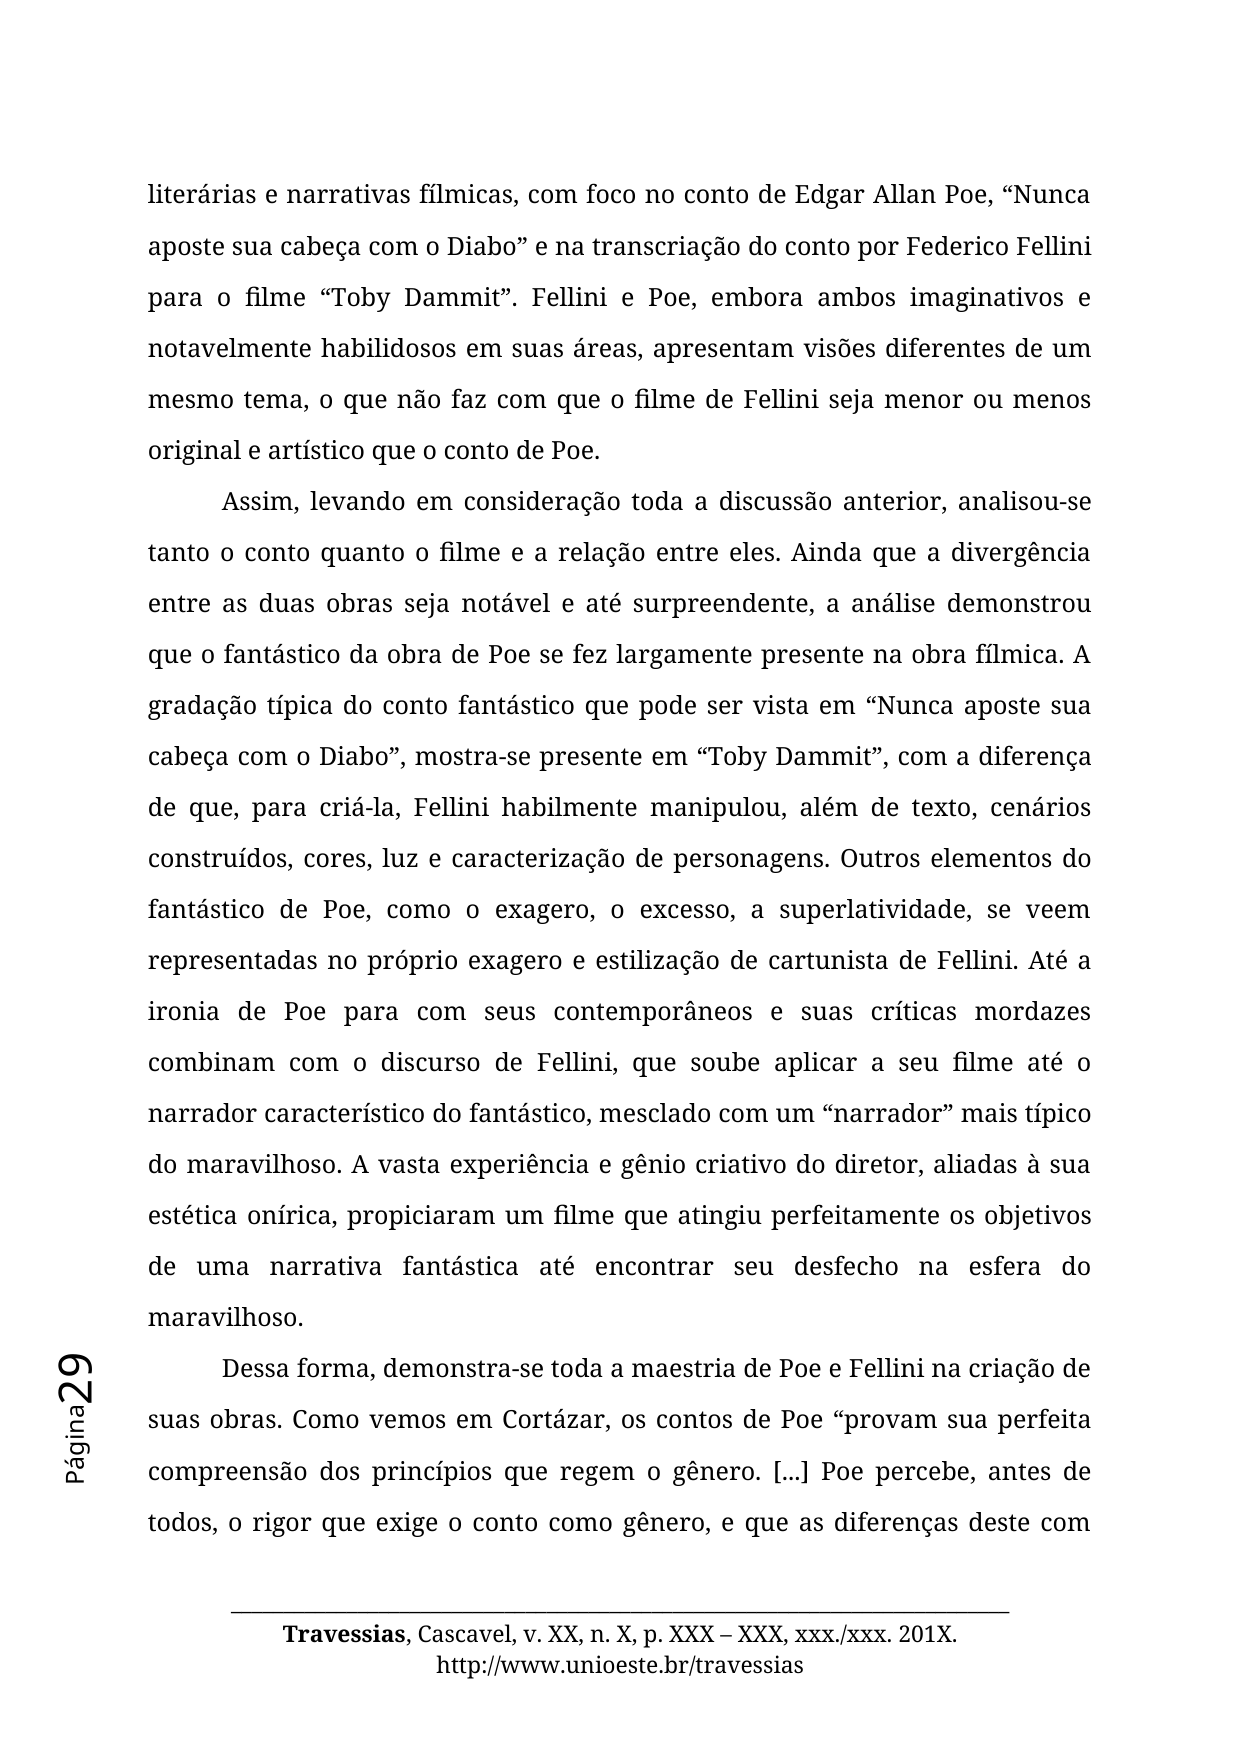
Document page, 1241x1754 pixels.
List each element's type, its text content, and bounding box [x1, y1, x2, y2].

text Assim, levando em consideração toda a discussão anterior, analisou-se tanto o conto quanto o filme e a relação entre eles. Ainda que a divergência entre as duas obras seja notável e até surpreendente, a análise demonstrou que o fantástico da obra de Poe se fez largamente presente na obra fílmica. A gradação típica do conto fantástico que pode ser vista em “Nunca aposte sua cabeça com o Diabo”, mostra-se presente em “Toby Dammit”, com a diferença de que, para criá-la, Fellini habilmente manipulou, além de texto, cenários construídos, cores, luz e caracterização de personagens. Outros elementos do fantástico de Poe, como o exagero, o excesso, a superlatividade, se veem representadas no próprio exagero e estilização de cartunista de Fellini. Até a ironia de Poe para com seus contemporâneos e suas críticas mordazes combinam com o discurso de Fellini, que soube aplicar a seu filme até o narrador característico do fantástico, mesclado com um “narrador” mais típico do maravilhoso. A vasta experiência e gênio criativo do diretor, aliadas à sua estética onírica, propiciaram um filme que atingiu perfeitamente os objetivos de uma narrativa fantástica até encontrar seu desfecho na esfera do maravilhoso. [148, 483, 1092, 1334]
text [148, 177, 1092, 466]
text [148, 1351, 1092, 1538]
